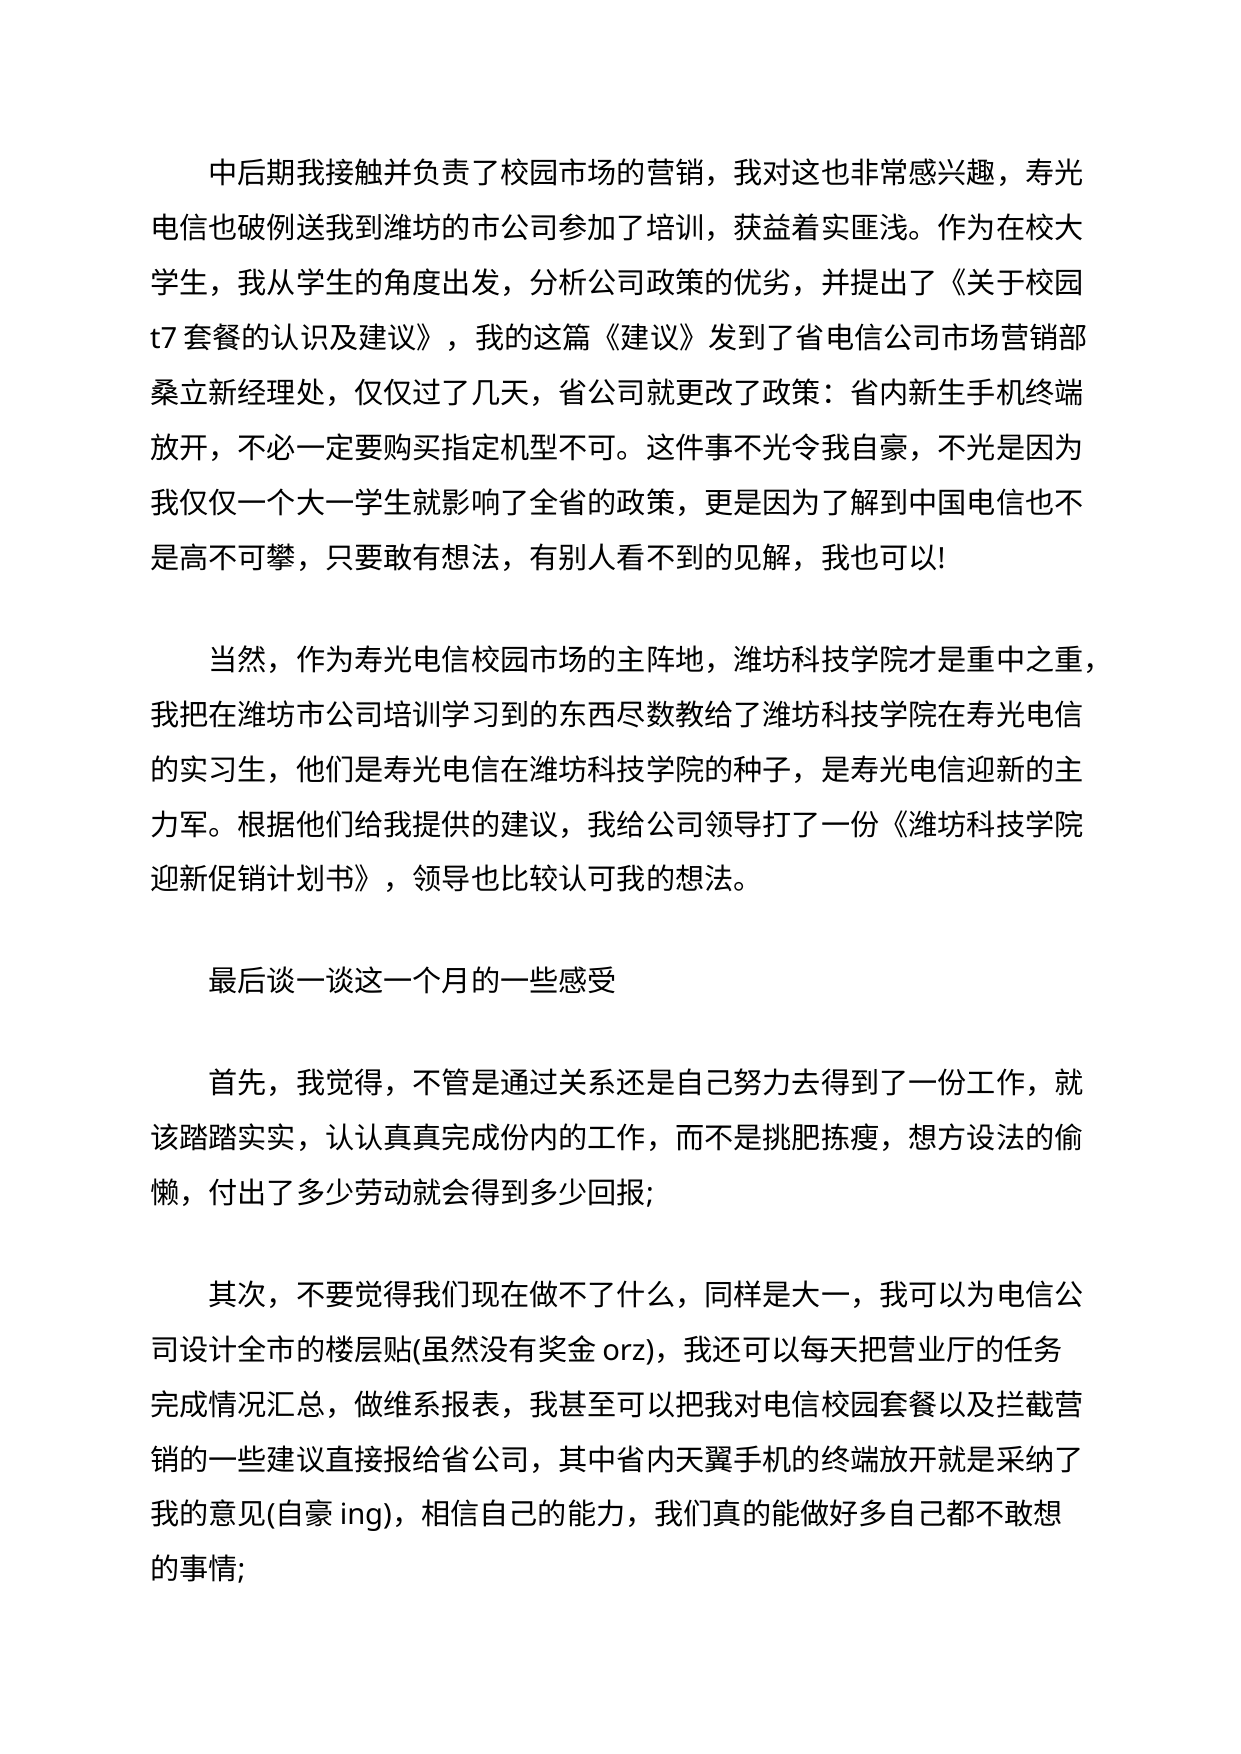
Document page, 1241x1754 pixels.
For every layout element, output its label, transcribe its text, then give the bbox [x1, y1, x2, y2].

text 当然，作为寿光电信校园市场的主阵地，潍坊科技学院才是重中之重，我把在潍坊市公司培训学习到的东西尽数教给了潍坊科技学院在寿光电信的实习生，他们是寿光电信在潍坊科技学院的种子，是寿光电信迎新的主力军。根据他们给我提供的建议，我给公司领导打了一份《潍坊科技学院迎新促销计划书》，领导也比较认可我的想法。 [150, 636, 1090, 898]
text 其次，不要觉得我们现在做不了什么，同样是大一，我可以为电信公司设计全市的楼层贴(虽然没有奖金orz)，我还可以每天把营业厅的任务完成情况汇总，做维系报表，我甚至可以把我对电信校园套餐以及拦截营销的一些建议直接报给省公司，其中省内天翼手机的终端放开就是采纳了我的意见(自豪ing)，相信自己的能力，我们真的能做好多自己都不敢想的事情; [150, 1271, 1090, 1588]
text 最后谈一谈这一个月的一些感受 [150, 958, 1090, 1000]
text 中后期我接触并负责了校园市场的营销，我对这也非常感兴趣，寿光电信也破例送我到潍坊的市公司参加了培训，获益着实匪浅。作为在校大学生，我从学生的角度出发，分析公司政策的优劣，并提出了《关于校园t7套餐的认识及建议》，我的这篇《建议》发到了省电信公司市场营销部桑立新经理处，仅仅过了几天，省公司就更改了政策：省内新生手机终端放开，不必一定要购买指定机型不可。这件事不光令我自豪，不光是因为我仅仅一个大一学生就影响了全省的政策，更是因为了解到中国电信也不是高不可攀，只要敢有想法，有别人看不到的见解，我也可以! [150, 150, 1090, 577]
text 首先，我觉得，不管是通过关系还是自己努力去得到了一份工作，就该踏踏实实，认认真真完成份内的工作，而不是挑肥拣瘦，想方设法的偷懒，付出了多少劳动就会得到多少回报; [150, 1059, 1090, 1212]
